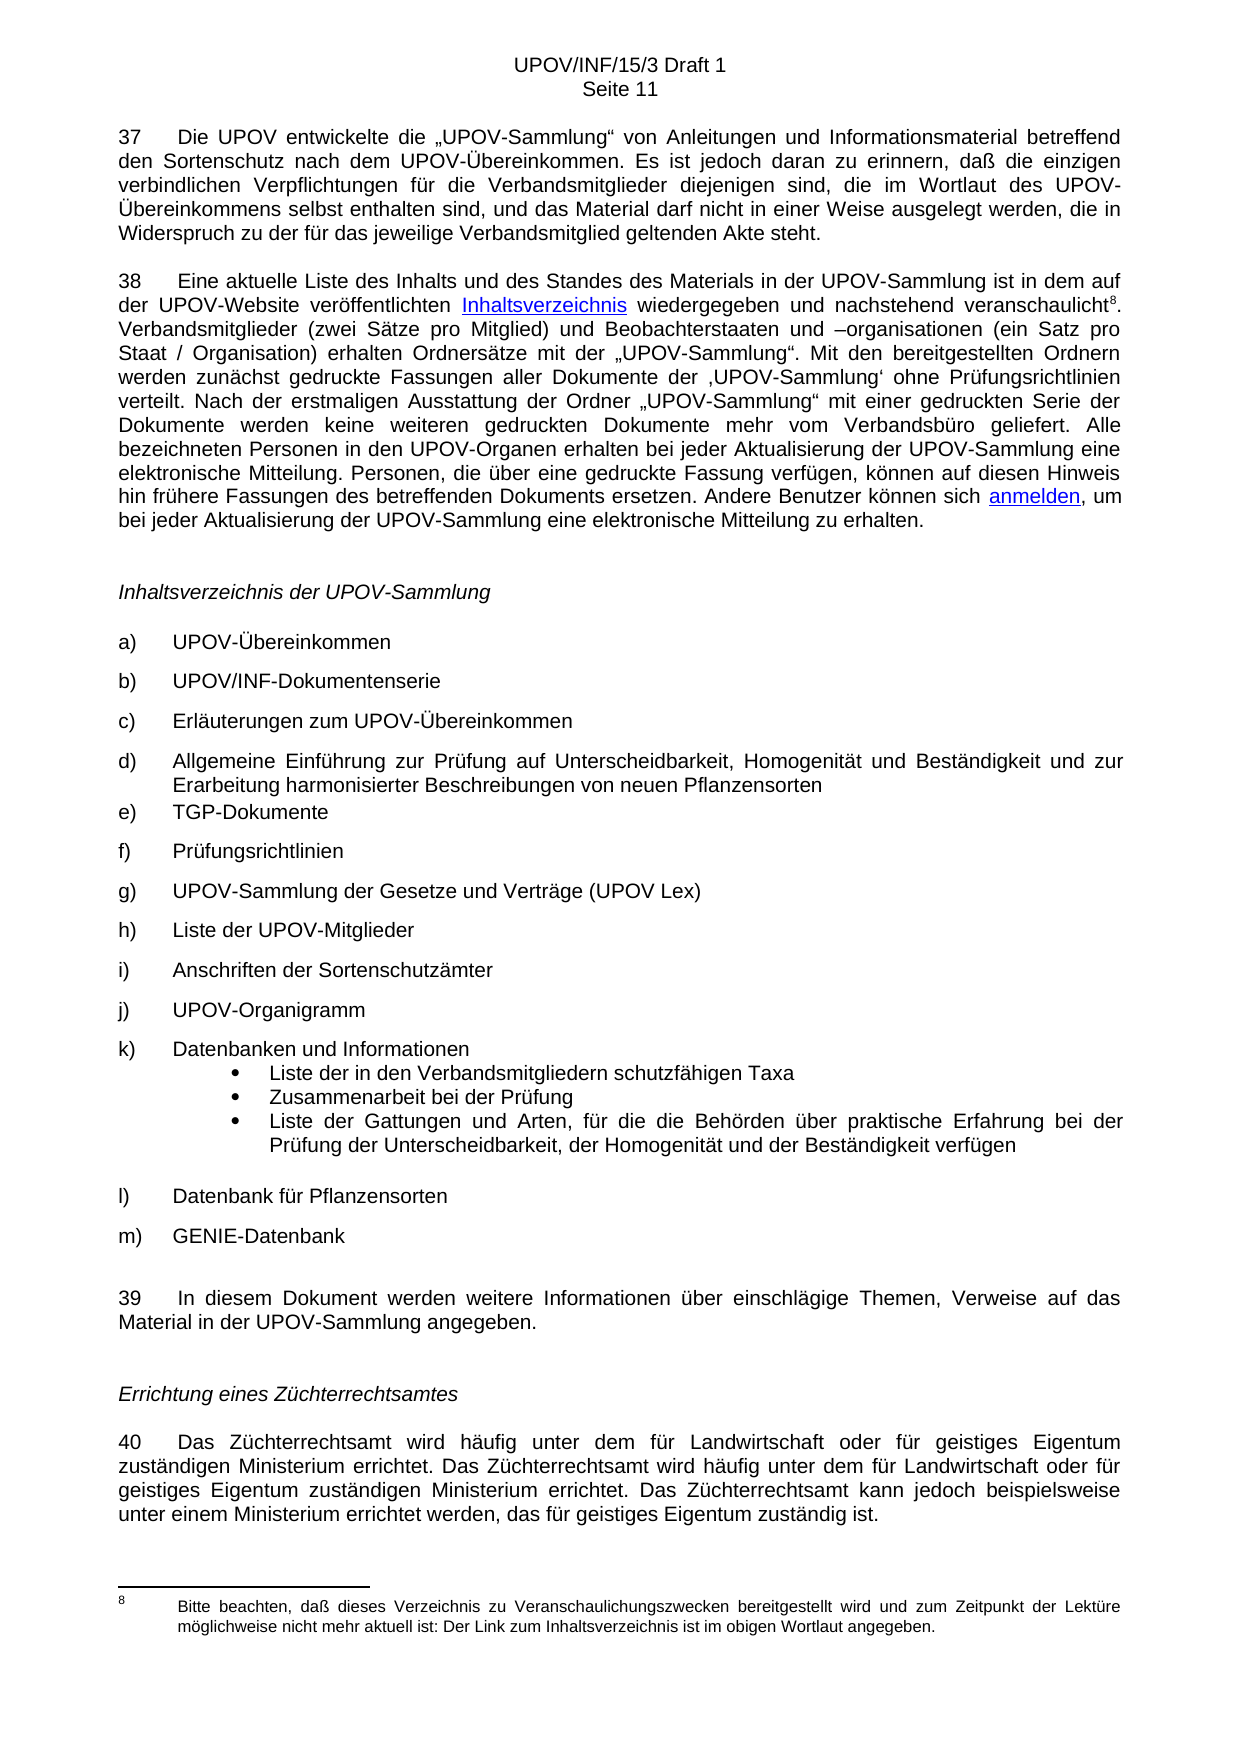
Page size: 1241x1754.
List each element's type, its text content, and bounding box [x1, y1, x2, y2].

table_cell h) [117, 917, 171, 956]
table_cell m) [117, 1222, 171, 1262]
subtitle Errichtung eines Züchterrechtsamtes [118, 1382, 1122, 1406]
table_cell TGP-Dokumente [171, 798, 1127, 837]
table_cell b) [117, 668, 171, 707]
text Die UPOV entwickelte die „UPOV-Sammlung“ von Anleitungen und Informationsmaterial betreffend den Sortenschutz nach dem UPOV-Übereinkommen. Es ist jedoch daran zu erinnern, daß die einzigen verbindlichen Verpflichtungen für die Verbandsmitglieder diejenigen sind, die im Wortlaut des UPOV-Übereinkommens selbst enthalten sind, und das Material darf nicht in einer Weise ausgelegt werden, die in Widerspruch zu der für das jeweilige Verbandsmitglied geltenden Akte steht. [118, 125, 1122, 245]
table_cell Erläuterungen zum UPOV-Übereinkommen [171, 707, 1127, 747]
table_cell g) [117, 877, 171, 917]
table_cell i) [117, 956, 171, 996]
table_cell UPOV-Sammlung der Gesetze und Verträge (UPOV Lex) [171, 877, 1127, 917]
table_cell Allgemeine Einführung zur Prüfung auf Unterscheidbarkeit, Homogenität und Beständigkeit und zur Erarbeitung harmonisierter Beschreibungen von neuen Pflanzensorten [171, 747, 1127, 798]
table_cell Datenbank für Pflanzensorten [171, 1183, 1127, 1222]
table_cell c) [117, 707, 171, 747]
table_cell Datenbanken und Informationen Liste der in den Verbandsmitgliedern schutzfähigen Taxa Zusammenarbeit bei der Prüfung Liste der Gattungen und Arten, für die die Behörden über praktische Erfahrung bei der Prüfung der Unterscheidbarkeit, der Homogenität und der Beständigkeit verfügen [171, 1035, 1127, 1183]
table_cell d) [117, 747, 171, 798]
table_cell e) [117, 798, 171, 837]
subtitle Inhaltsverzeichnis der UPOV-Sammlung [118, 580, 1122, 604]
table_cell k) [117, 1035, 171, 1183]
text Das Züchterrechtsamt wird häufig unter dem für Landwirtschaft oder für geistiges Eigentum zuständigen Ministerium errichtet. Das Züchterrechtsamt wird häufig unter dem für Landwirtschaft oder für geistiges Eigentum zuständigen Ministerium errichtet. Das Züchterrechtsamt kann jedoch beispielsweise unter einem Ministerium errichtet werden, das für geistiges Eigentum zuständig ist. [118, 1429, 1122, 1525]
text Eine aktuelle Liste des Inhalts und des Standes des Materials in der UPOV-Sammlung ist in dem auf der UPOV-Website veröffentlichten Inhaltsverzeichnis wiedergegeben und nachstehend veranschaulicht. Verbandsmitglieder (zwei Sätze pro Mitglied) und Beobachterstaaten und –organisationen (ein Satz pro Staat / Organisation) erhalten Ordnersätze mit der „UPOV-Sammlung“. Mit den bereitgestellten Ordnern werden zunächst gedruckte Fassungen aller Dokumente der ,UPOV-Sammlung‘ ohne Prüfungsrichtlinien verteilt. Nach der erstmaligen Ausstattung der Ordner „UPOV-Sammlung“ mit einer gedruckten Serie der Dokumente werden keine weiteren gedruckten Dokumente mehr vom Verbandsbüro geliefert. Alle bezeichneten Personen in den UPOV-Organen erhalten bei jeder Aktualisierung der UPOV-Sammlung eine elektronische Mitteilung. Personen, die über eine gedruckte Fassung verfügen, können auf diesen Hinweis hin frühere Fassungen des betreffenden Dokuments ersetzen. Andere Benutzer können sich anmelden, um bei jeder Aktualisierung der UPOV-Sammlung eine elektronische Mitteilung zu erhalten. [118, 269, 1122, 532]
table_cell j) [117, 996, 171, 1035]
table_cell l) [117, 1183, 171, 1222]
table_cell Liste der UPOV-Mitglieder [171, 917, 1127, 956]
table_cell Anschriften der Sortenschutzämter [171, 956, 1127, 996]
table_header a) [117, 628, 171, 668]
table_cell UPOV/INF-Dokumentenserie [171, 668, 1127, 707]
table_cell GENIE-Datenbank [171, 1222, 1127, 1262]
text In diesem Dokument werden weitere Informationen über einschlägige Themen, Verweise auf das Material in der UPOV-Sammlung angegeben. [118, 1286, 1122, 1334]
table_cell f) [117, 838, 171, 877]
table_header UPOV-Übereinkommen [171, 628, 1127, 668]
table_cell UPOV-Organigramm [171, 996, 1127, 1035]
table_cell Prüfungsrichtlinien [171, 838, 1127, 877]
